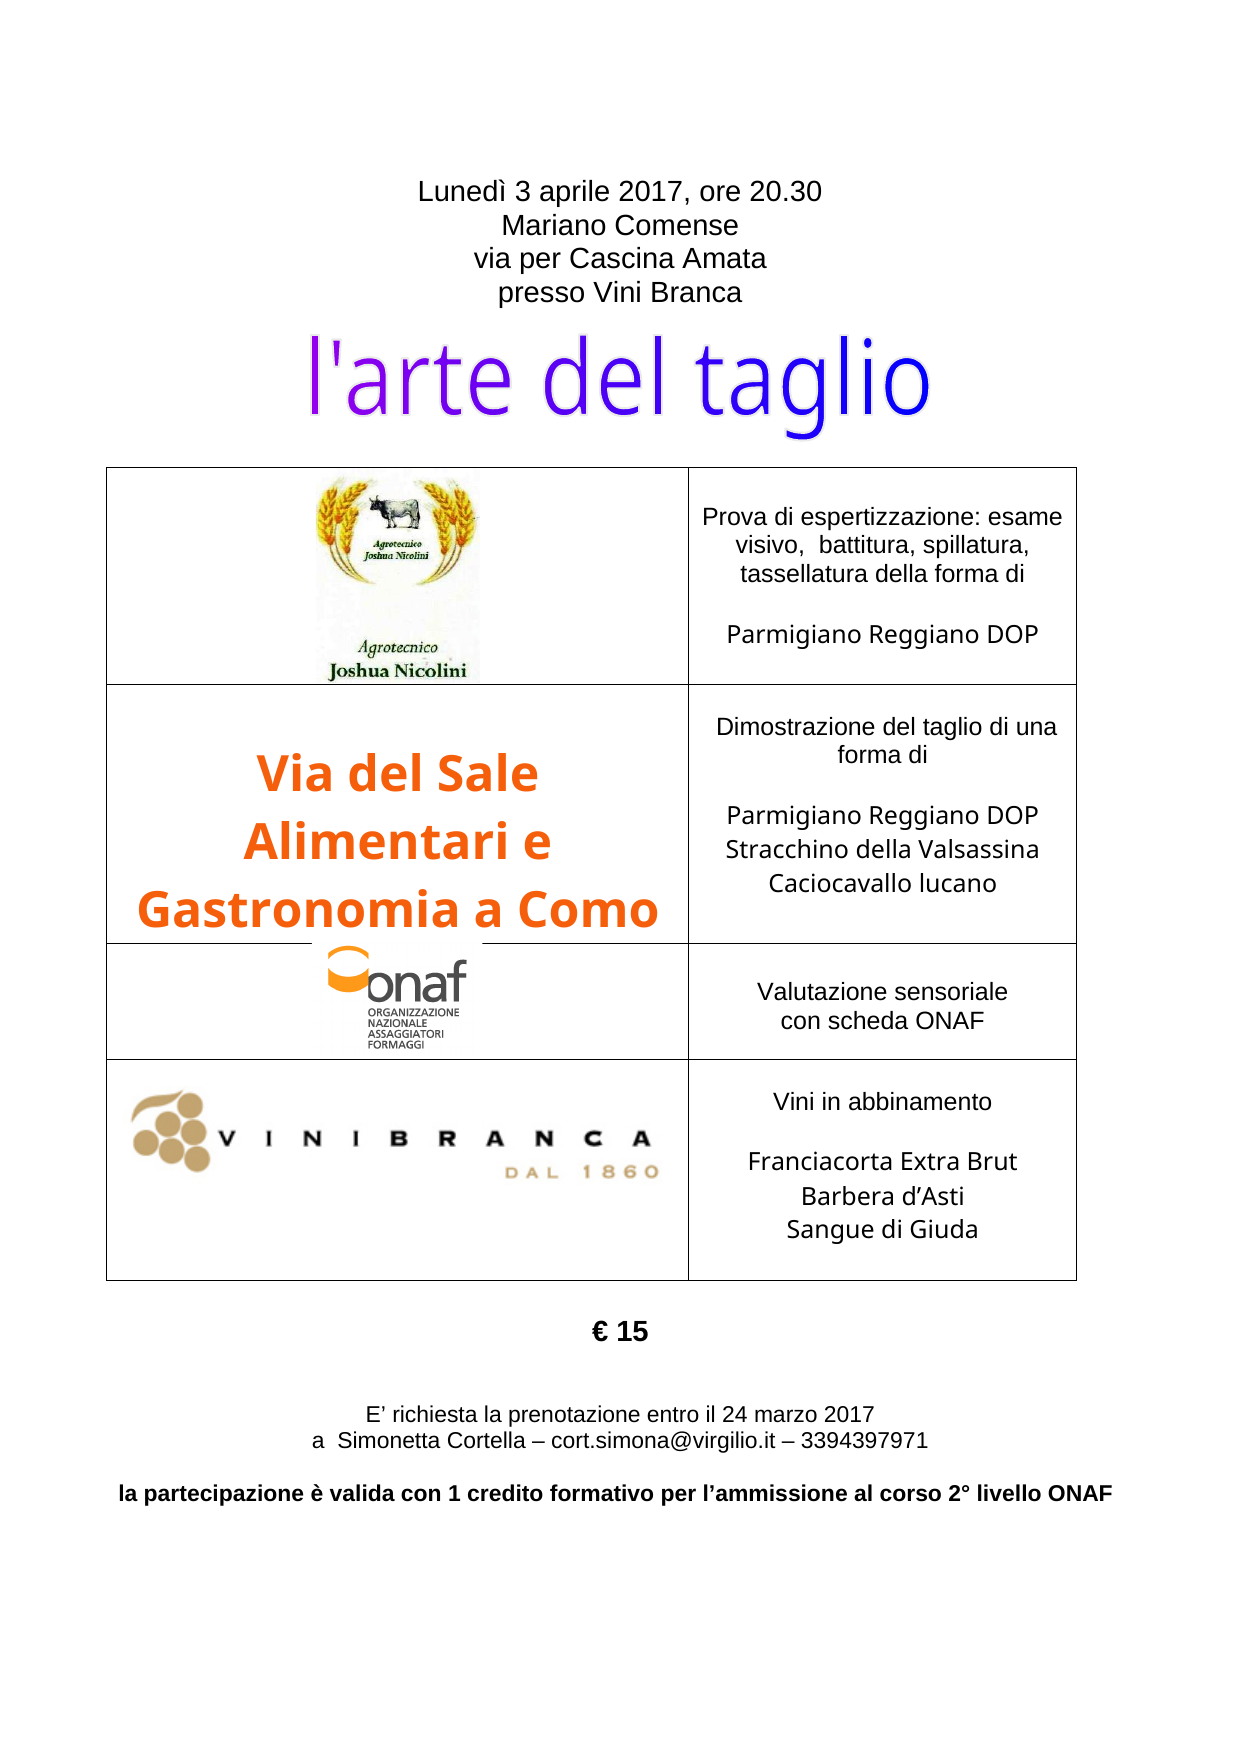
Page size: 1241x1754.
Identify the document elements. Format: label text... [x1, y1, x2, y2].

text € 15 [118, 1314, 1122, 1348]
text la partecipazione è valida con 1 credito formativo per l’ammissione al corso 2° livello ONAF [118, 1480, 1122, 1506]
table_header [107, 468, 688, 684]
picture [120, 1086, 675, 1185]
text Mariano Comense [118, 207, 1122, 241]
table_cell Via del Sale Alimentari e Gastronomia a Como [107, 685, 688, 942]
table_cell Valutazione sensoriale con scheda ONAF [689, 944, 1076, 1059]
table_cell Vini in abbinamento Franciacorta Extra Brut Barbera d’Asti Sangue di Giuda [689, 1060, 1076, 1280]
table_header Prova di espertizzazione: esame visivo, battitura, spillatura, tassellatura della forma di Parmigiano Reggiano DOP [689, 468, 1076, 684]
text presso Vini Branca [118, 274, 1122, 308]
picture [315, 468, 480, 683]
table_cell [107, 944, 688, 1059]
text via per Cascina Amata [118, 241, 1122, 274]
table_cell [107, 1060, 688, 1280]
text E’ richiesta la prenotazione entro il 24 marzo 2017 [118, 1401, 1122, 1427]
text a Simonetta Cortella – cort.simona@virgilio.it – 3394397971 [118, 1427, 1122, 1453]
table_cell Dimostrazione del taglio di una forma di Parmigiano Reggiano DOP Stracchino della Valsassina Caciocavallo lucano [689, 685, 1076, 942]
text Lunedì 3 aprile 2017, ore 20.30 [118, 174, 1122, 207]
